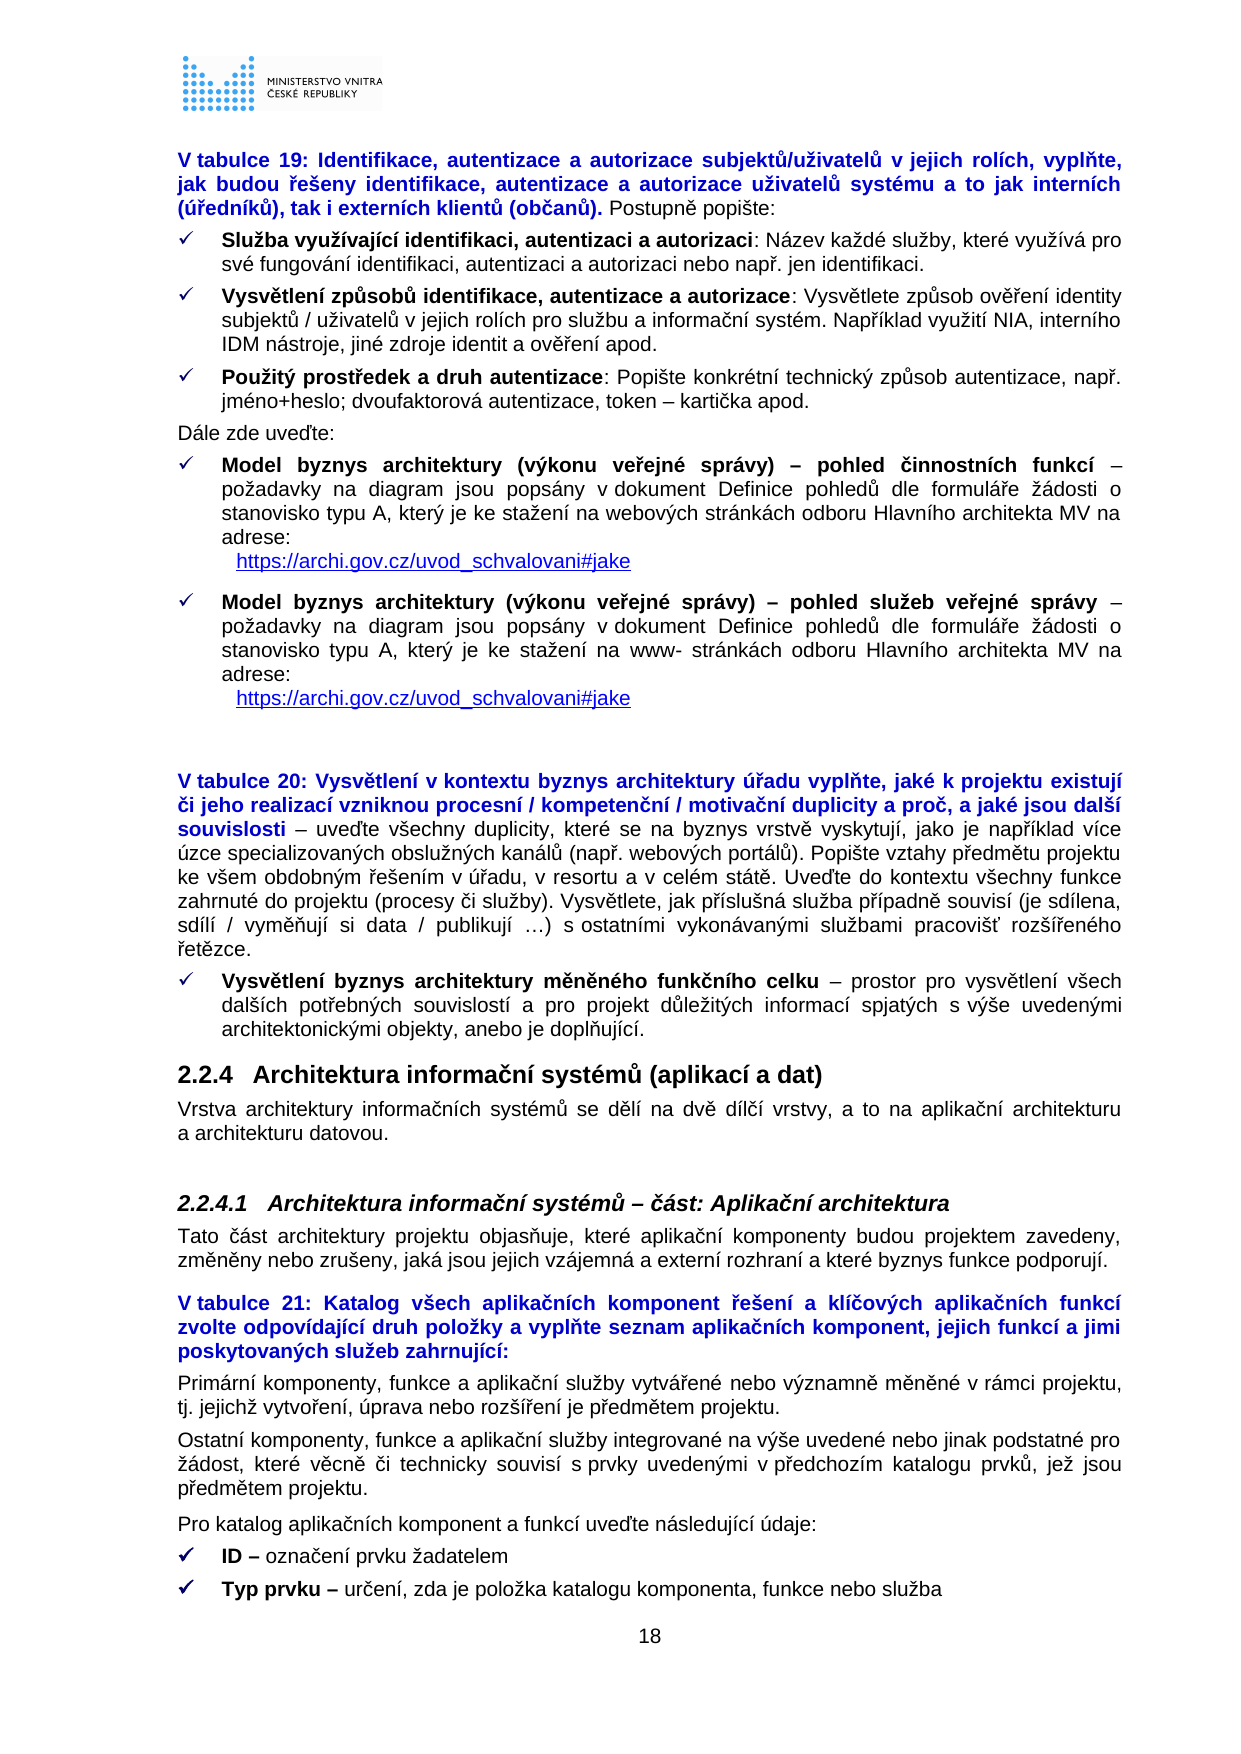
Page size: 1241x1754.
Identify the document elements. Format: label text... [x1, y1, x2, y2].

list Použitý prostředek a druh autentizace: Popište konkrétní technický způsob autentizace, např. jméno+heslo; dvoufaktorová autentizace, token – kartička apod. [177, 364, 1122, 413]
list Služba využívající identifikaci, autentizaci a autorizaci: Název každé služby, které využívá pro své fungování identifikaci, autentizaci a autorizaci nebo např. jen identifikaci. [177, 228, 1122, 276]
list Vysvětlení byznys architektury měněného funkčního celku – prostor pro vysvětlení všech dalších potřebných souvislostí a pro projekt důležitých informací spjatých s výše uvedenými architektonickými objekty, anebo je doplňující. [177, 969, 1122, 1041]
text Ostatní komponenty, funkce a aplikační služby integrované na výše uvedené nebo jinak podstatné pro žádost, které věcně či technicky souvisí s prvky uvedenými v předchozím katalogu prvků, jež jsou předmětem projektu. [177, 1427, 1122, 1499]
list Model byznys architektury (výkonu veřejné správy) – pohled činnostních funkcí – požadavky na diagram jsou popsány v dokument Definice pohledů dle formuláře žádosti o stanovisko typu A, který je ke stažení na webových stránkách odboru Hlavního architekta MV na adrese: [177, 453, 1122, 549]
subtitle Architektura informační systémů (aplikací a dat) [177, 1060, 1122, 1088]
list Vysvětlení způsobů identifikace, autentizace a autorizace: Vysvětlete způsob ověření identity subjektů / uživatelů v jejich rolích pro službu a informační systém. Například využití NIA, interního IDM nástroje, jiné zdroje identit a ověření apod. [177, 284, 1122, 356]
text V tabulce 20: Vysvětlení v kontextu byznys architektury úřadu vyplňte, jaké k projektu existují či jeho realizací vzniknou procesní / kompetenční / motivační duplicity a proč, a jaké jsou další souvislosti – uveďte všechny duplicity, které se na byznys vrstvě vyskytují, jako je například více úzce specializovaných obslužných kanálů (např. webových portálů). Popište vztahy předmětu projektu ke všem obdobným řešením v úřadu, v resortu a v celém státě. Uveďte do kontextu všechny funkce zahrnuté do projektu (procesy či služby). Vysvětlete, jak příslušná služba případně souvisí (je sdílena, sdílí / vyměňují si data / publikují …) s ostatními vykonávanými službami pracovišť rozšířeného řetězce. [177, 769, 1122, 961]
picture [183, 56, 383, 111]
text V tabulce 21: Katalog všech aplikačních komponent řešení a klíčových aplikačních funkcí zvolte odpovídající druh položky a vyplňte seznam aplikačních komponent, jejich funkcí a jimi poskytovaných služeb zahrnující: [177, 1291, 1122, 1363]
list Model byznys architektury (výkonu veřejné správy) – pohled služeb veřejné správy – požadavky na diagram jsou popsány v dokument Definice pohledů dle formuláře žádosti o stanovisko typu A, který je ke stažení na www- stránkách odboru Hlavního architekta MV na adrese: [177, 590, 1122, 686]
text Tato část architektury projektu objasňuje, které aplikační komponenty budou projektem zavedeny, změněny nebo zrušeny, jaká jsou jejich vzájemná a externí rozhraní a které byznys funkce podporují. [177, 1224, 1122, 1272]
text Pro katalog aplikačních komponent a funkcí uveďte následující údaje: [177, 1512, 1122, 1536]
text Vrstva architektury informačních systémů se dělí na dvě dílčí vrstvy, a to na aplikační architekturu a architekturu datovou. [177, 1097, 1122, 1145]
list ID – označení prvku žadatelem [177, 1544, 1122, 1568]
text https://archi.gov.cz/uvod_schvalovani#jake [236, 549, 1122, 573]
subtitle Architektura informační systémů – část: Aplikační architektura [177, 1189, 1122, 1216]
text https://archi.gov.cz/uvod_schvalovani#jake [236, 686, 1122, 710]
text Primární komponenty, funkce a aplikační služby vytvářené nebo významně měněné v rámci projektu, tj. jejichž vytvoření, úprava nebo rozšíření je předmětem projektu. [177, 1371, 1122, 1419]
text Dále zde uveďte: [177, 421, 1122, 445]
list Typ prvku – určení, zda je položka katalogu komponenta, funkce nebo služba [177, 1576, 1122, 1601]
text V tabulce 19: Identifikace, autentizace a autorizace subjektů/uživatelů v jejich rolích, vyplňte, jak budou řešeny identifikace, autentizace a autorizace uživatelů systému a to jak interních (úředníků), tak i externích klientů (občanů). Postupně popište: [177, 148, 1122, 219]
